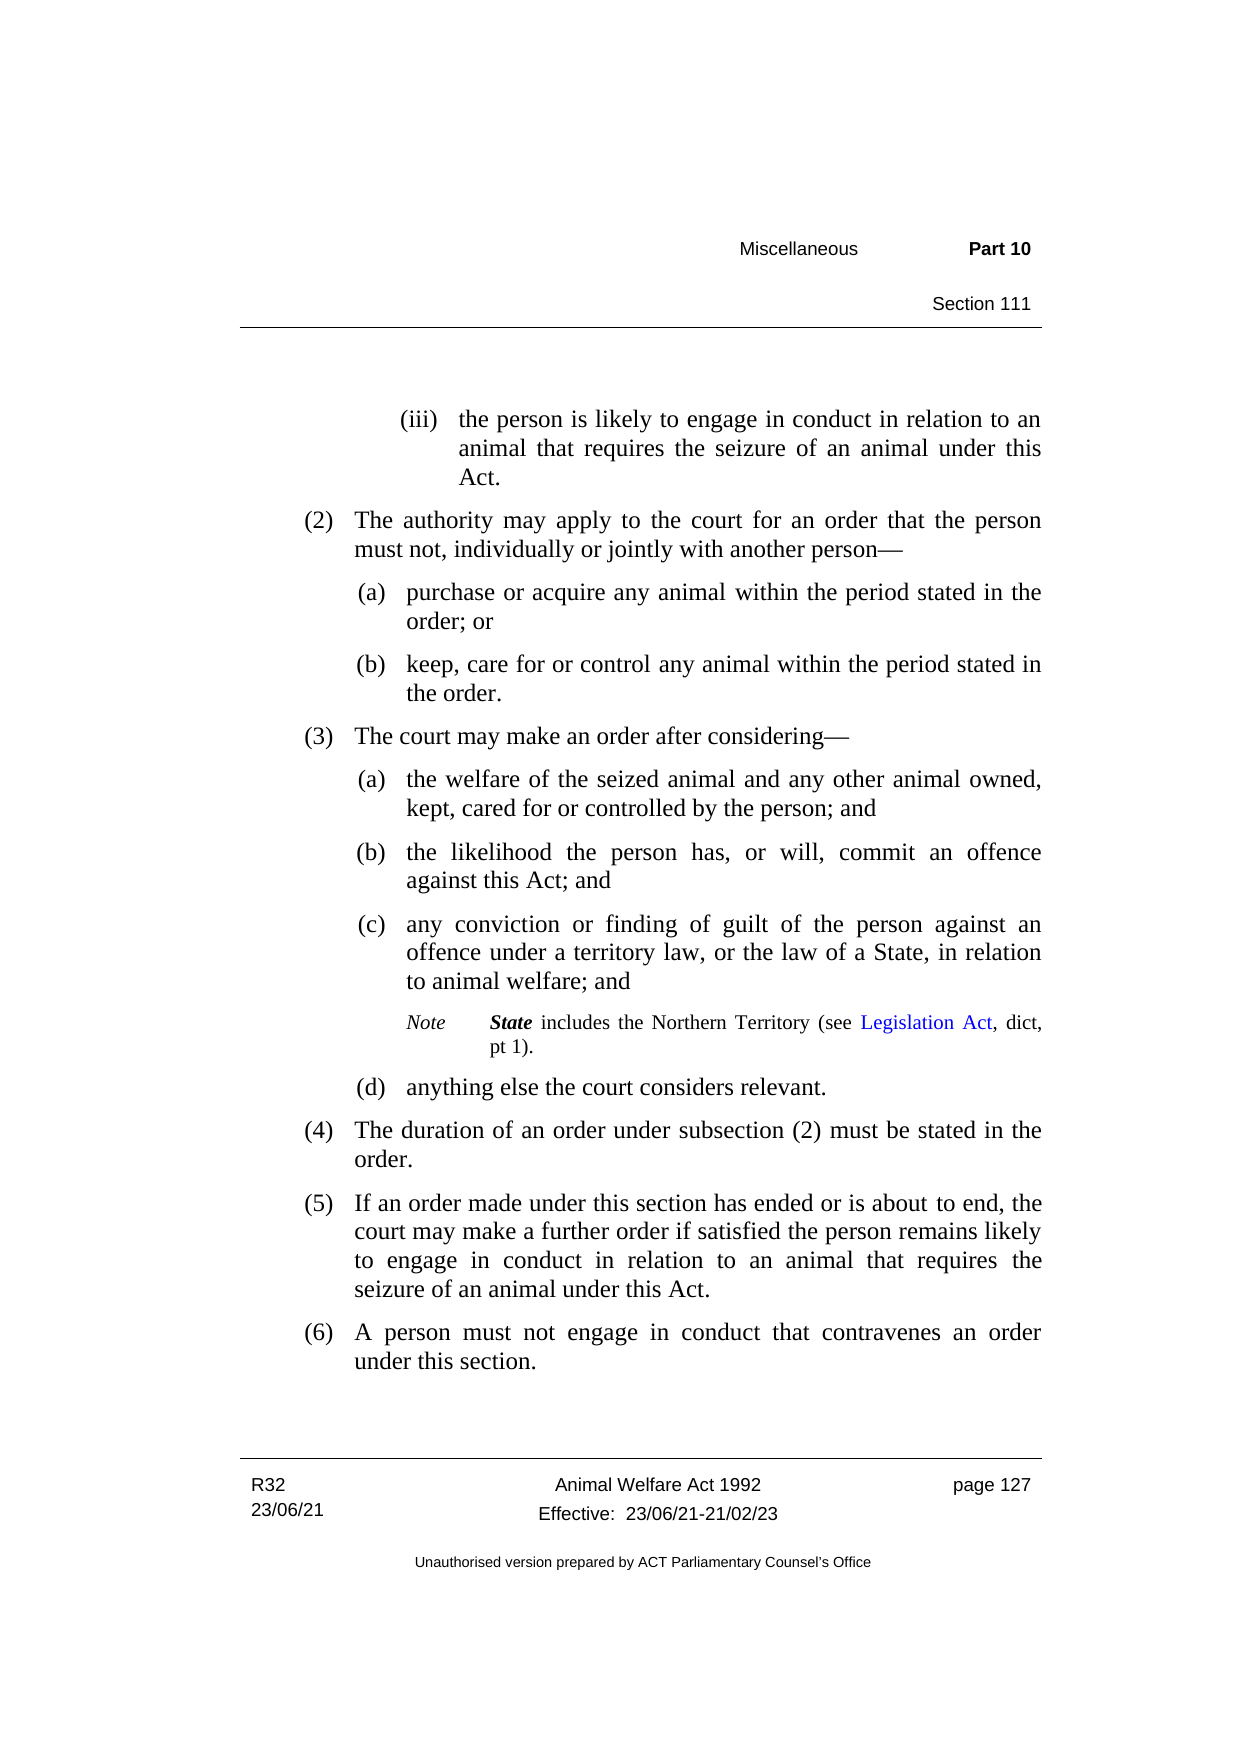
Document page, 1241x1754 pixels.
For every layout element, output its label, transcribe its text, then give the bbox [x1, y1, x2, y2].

text Note State includes the Northern Territory (see Legislation Act, dict, pt 1). [406, 1009, 1042, 1058]
text (b) keep, care for or control any animal within the period stated in the order. [239, 649, 1042, 707]
text (a) purchase or acquire any animal within the period stated in the order; or [239, 577, 1042, 634]
text (d) anything else the court considers relevant. [239, 1072, 1042, 1101]
text (a) the welfare of the seized animal and any other animal owned, kept, cared for or controlled by the person; and [239, 764, 1042, 822]
text (6) A person must not engage in conduct that contravenes an order under this section. [239, 1317, 1042, 1375]
text (5) If an order made under this section has ended or is about to end, the court may make a further order if satisfied the person remains likely to engage in conduct in relation to an animal that requires the seizure of an animal under this Act. [239, 1188, 1042, 1303]
text (b) the likelihood the person has, or will, commit an offence against this Act; and [239, 837, 1042, 894]
text (iii) the person is likely to engage in conduct in relation to an animal that requires the seizure of an animal under this Act. [239, 404, 1042, 490]
text (2) The authority may apply to the court for an order that the person must not, individually or jointly with another person— [239, 505, 1042, 562]
text (c) any conviction or finding of guilt of the person against an offence under a territory law, or the law of a State, in relation to animal welfare; and [239, 909, 1042, 995]
text (4) The duration of an order under subsection (2) must be stated in the order. [239, 1116, 1042, 1173]
text (3) The court may make an order after considering— [239, 721, 1042, 750]
